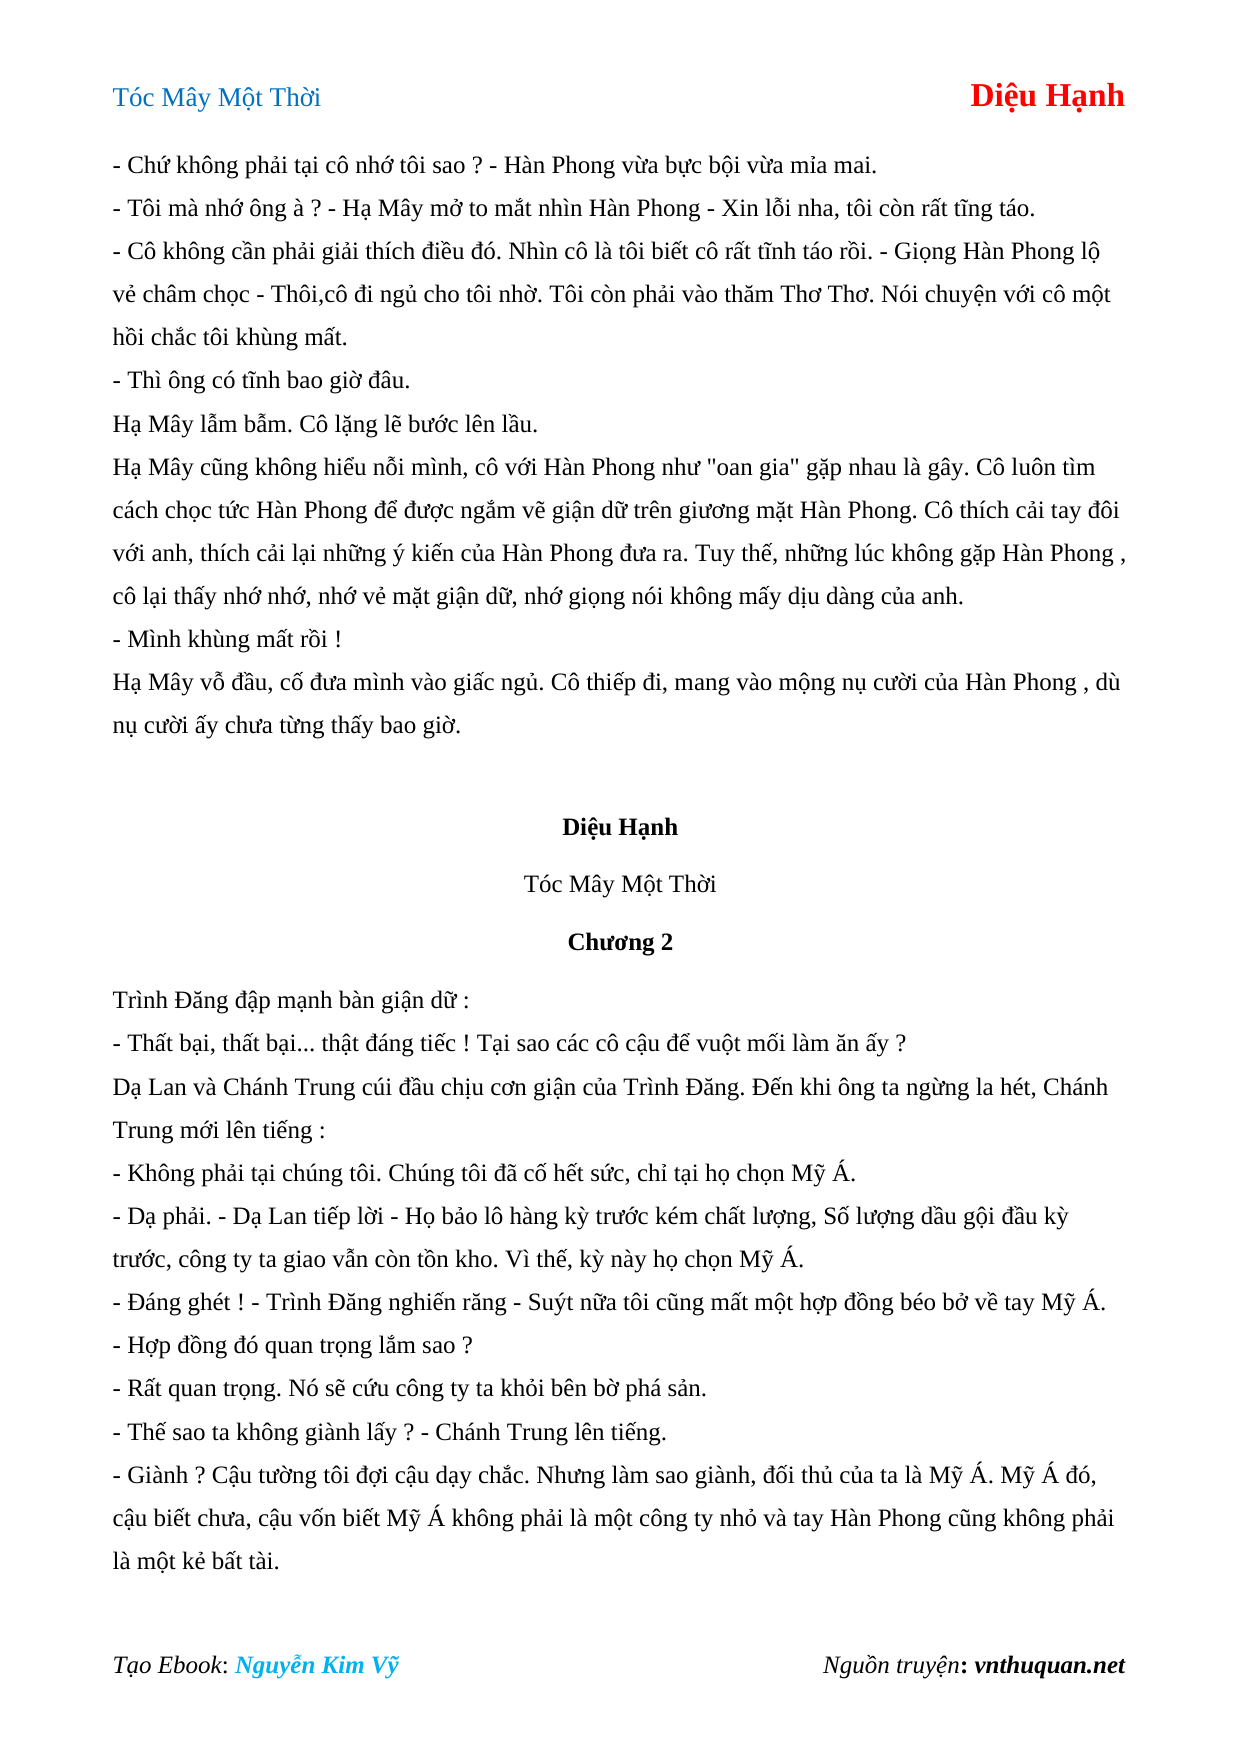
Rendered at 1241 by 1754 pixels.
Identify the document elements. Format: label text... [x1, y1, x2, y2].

text Diệu Hạnh [112, 812, 1128, 840]
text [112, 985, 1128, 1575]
text Chương 2 [112, 927, 1128, 956]
text Tóc Mây Một Thời [112, 869, 1128, 898]
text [112, 150, 1128, 739]
